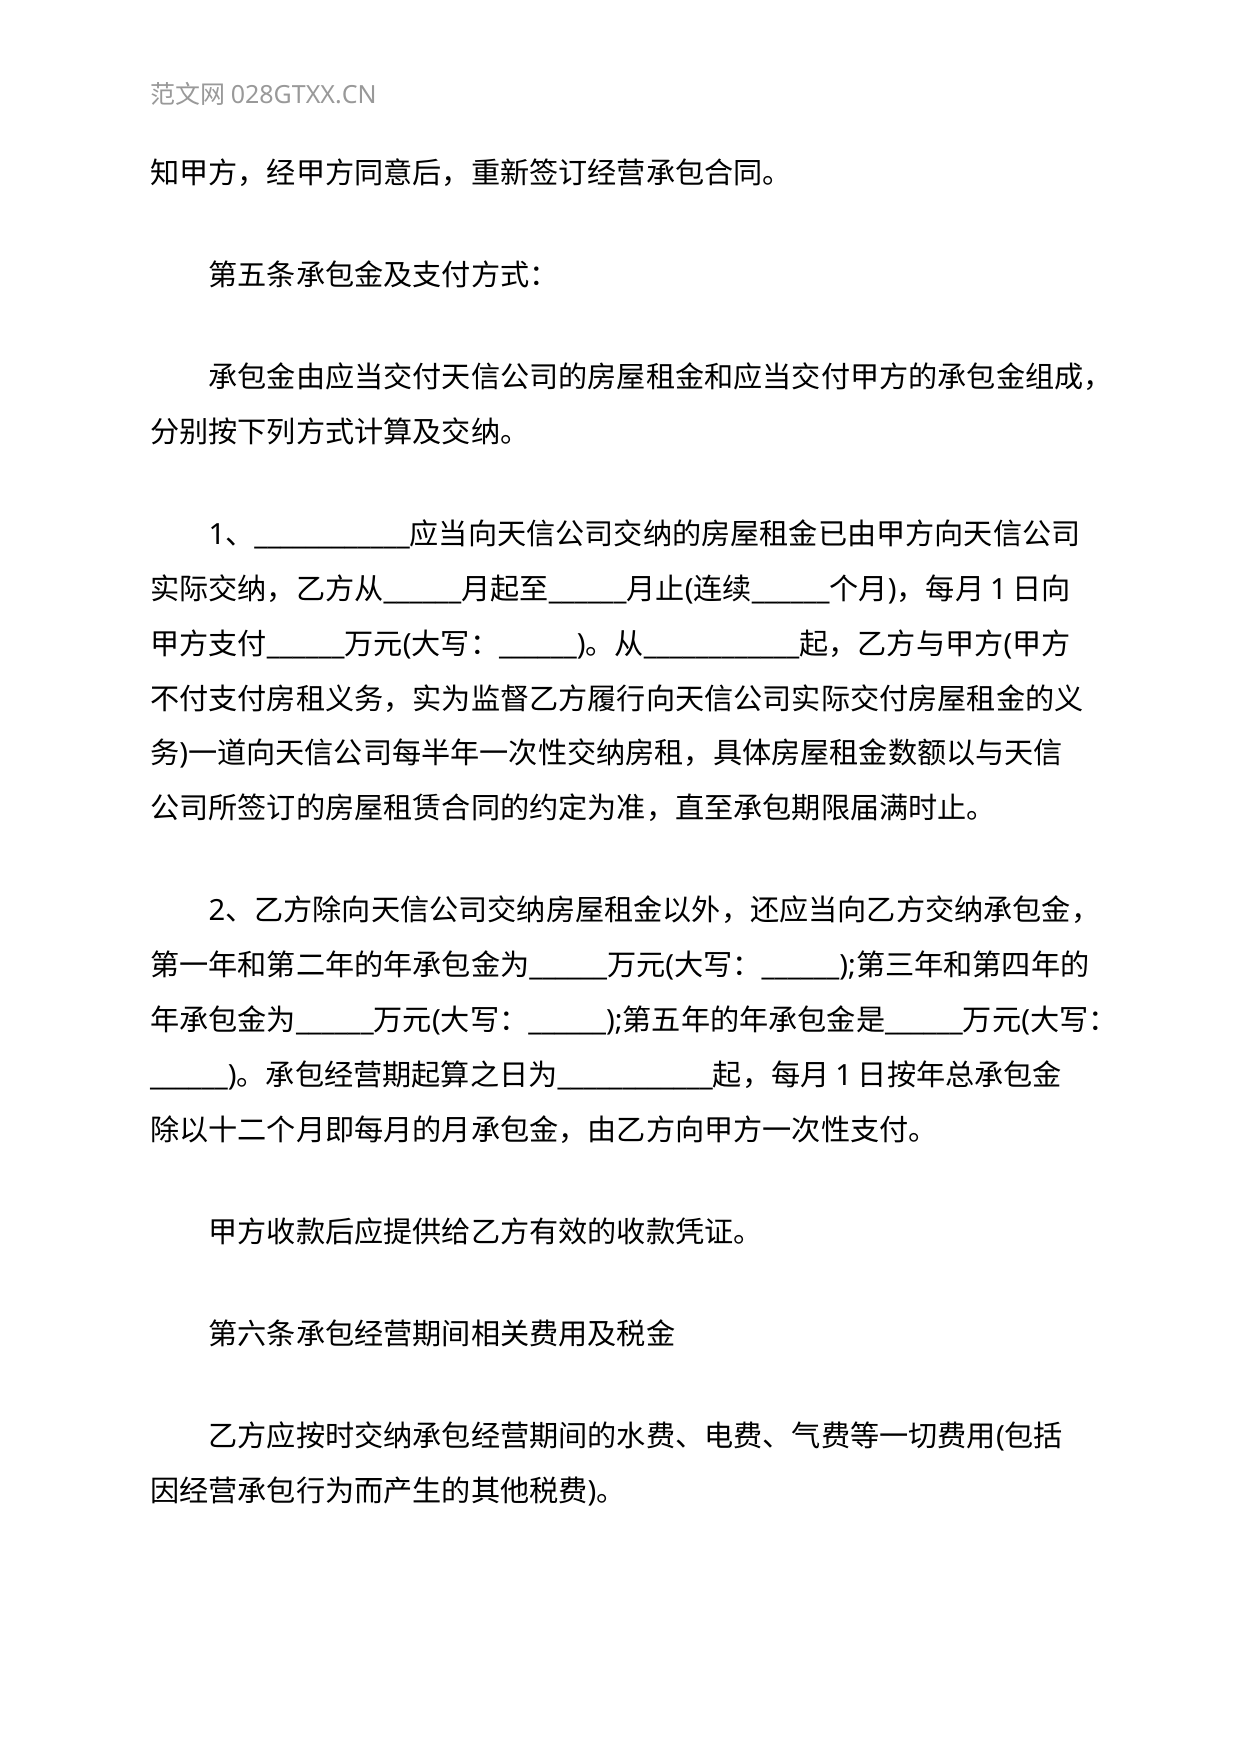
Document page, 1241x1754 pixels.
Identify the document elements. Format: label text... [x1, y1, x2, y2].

text 乙方应按时交纳承包经营期间的水费、电费、气费等一切费用(包括因经营承包行为而产生的其他税费)。 [150, 1412, 1090, 1509]
text 第五条承包金及支付方式： [150, 252, 1090, 294]
text 2、乙方除向天信公司交纳房屋租金以外，还应当向乙方交纳承包金，第一年和第二年的年承包金为______万元(大写：______);第三年和第四年的年承包金为______万元(大写：______);第五年的年承包金是______万元(大写：______)。承包经营期起算之日为____________起，每月1日按年总承包金除以十二个月即每月的月承包金，由乙方向甲方一次性支付。 [150, 887, 1090, 1149]
text 1、____________应当向天信公司交纳的房屋租金已由甲方向天信公司实际交纳，乙方从______月起至______月止(连续______个月)，每月1日向甲方支付______万元(大写：______)。从____________起，乙方与甲方(甲方不付支付房租义务，实为监督乙方履行向天信公司实际交付房屋租金的义务)一道向天信公司每半年一次性交纳房租，具体房屋租金数额以与天信公司所签订的房屋租赁合同的约定为准，直至承包期限届满时止。 [150, 510, 1090, 827]
text 甲方收款后应提供给乙方有效的收款凭证。 [150, 1209, 1090, 1251]
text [150, 150, 1090, 192]
text 承包金由应当交付天信公司的房屋租金和应当交付甲方的承包金组成，分别按下列方式计算及交纳。 [150, 353, 1090, 451]
text 第六条承包经营期间相关费用及税金 [150, 1310, 1090, 1353]
